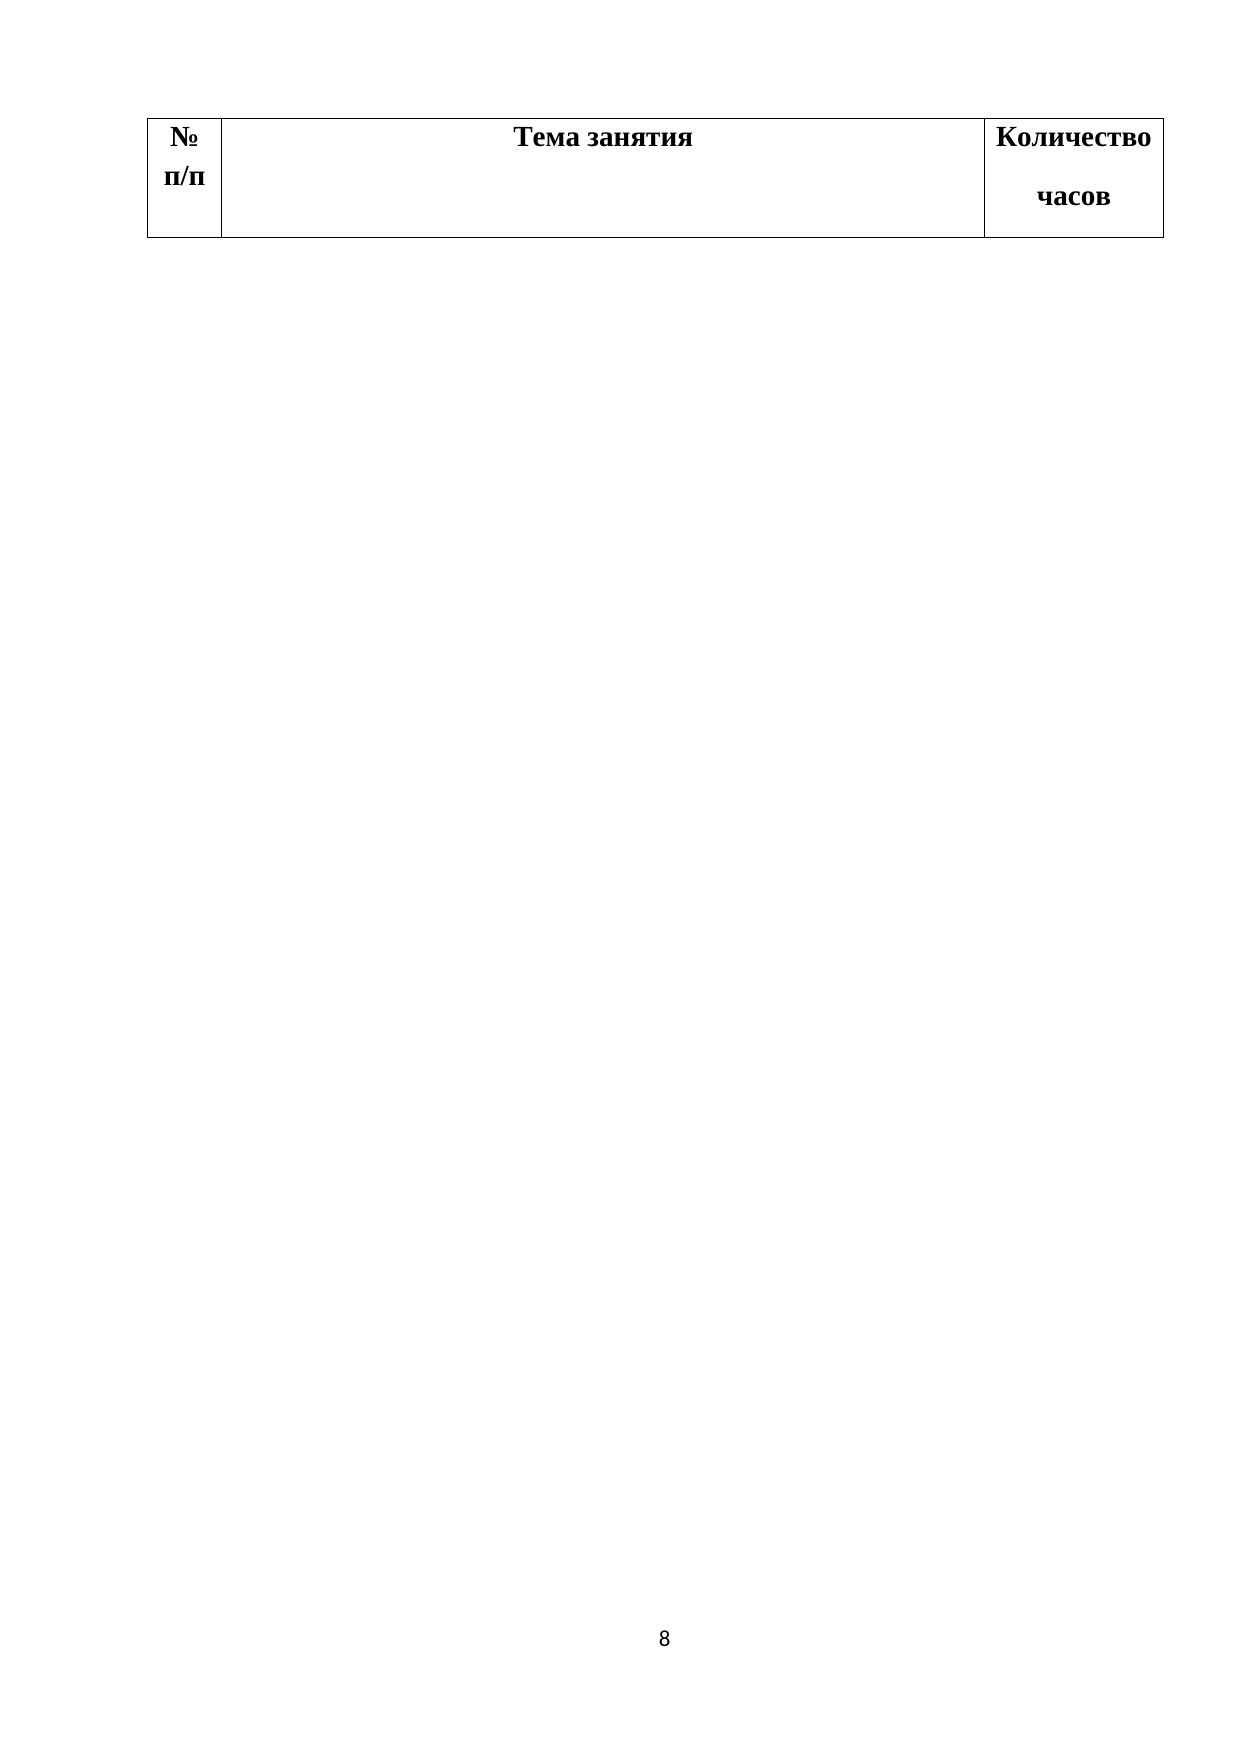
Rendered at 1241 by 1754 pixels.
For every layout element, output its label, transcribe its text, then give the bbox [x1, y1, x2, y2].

table_header Количество часов [985, 119, 1163, 237]
table_header № п/п [148, 119, 221, 237]
table_header Тема занятия [222, 119, 984, 237]
